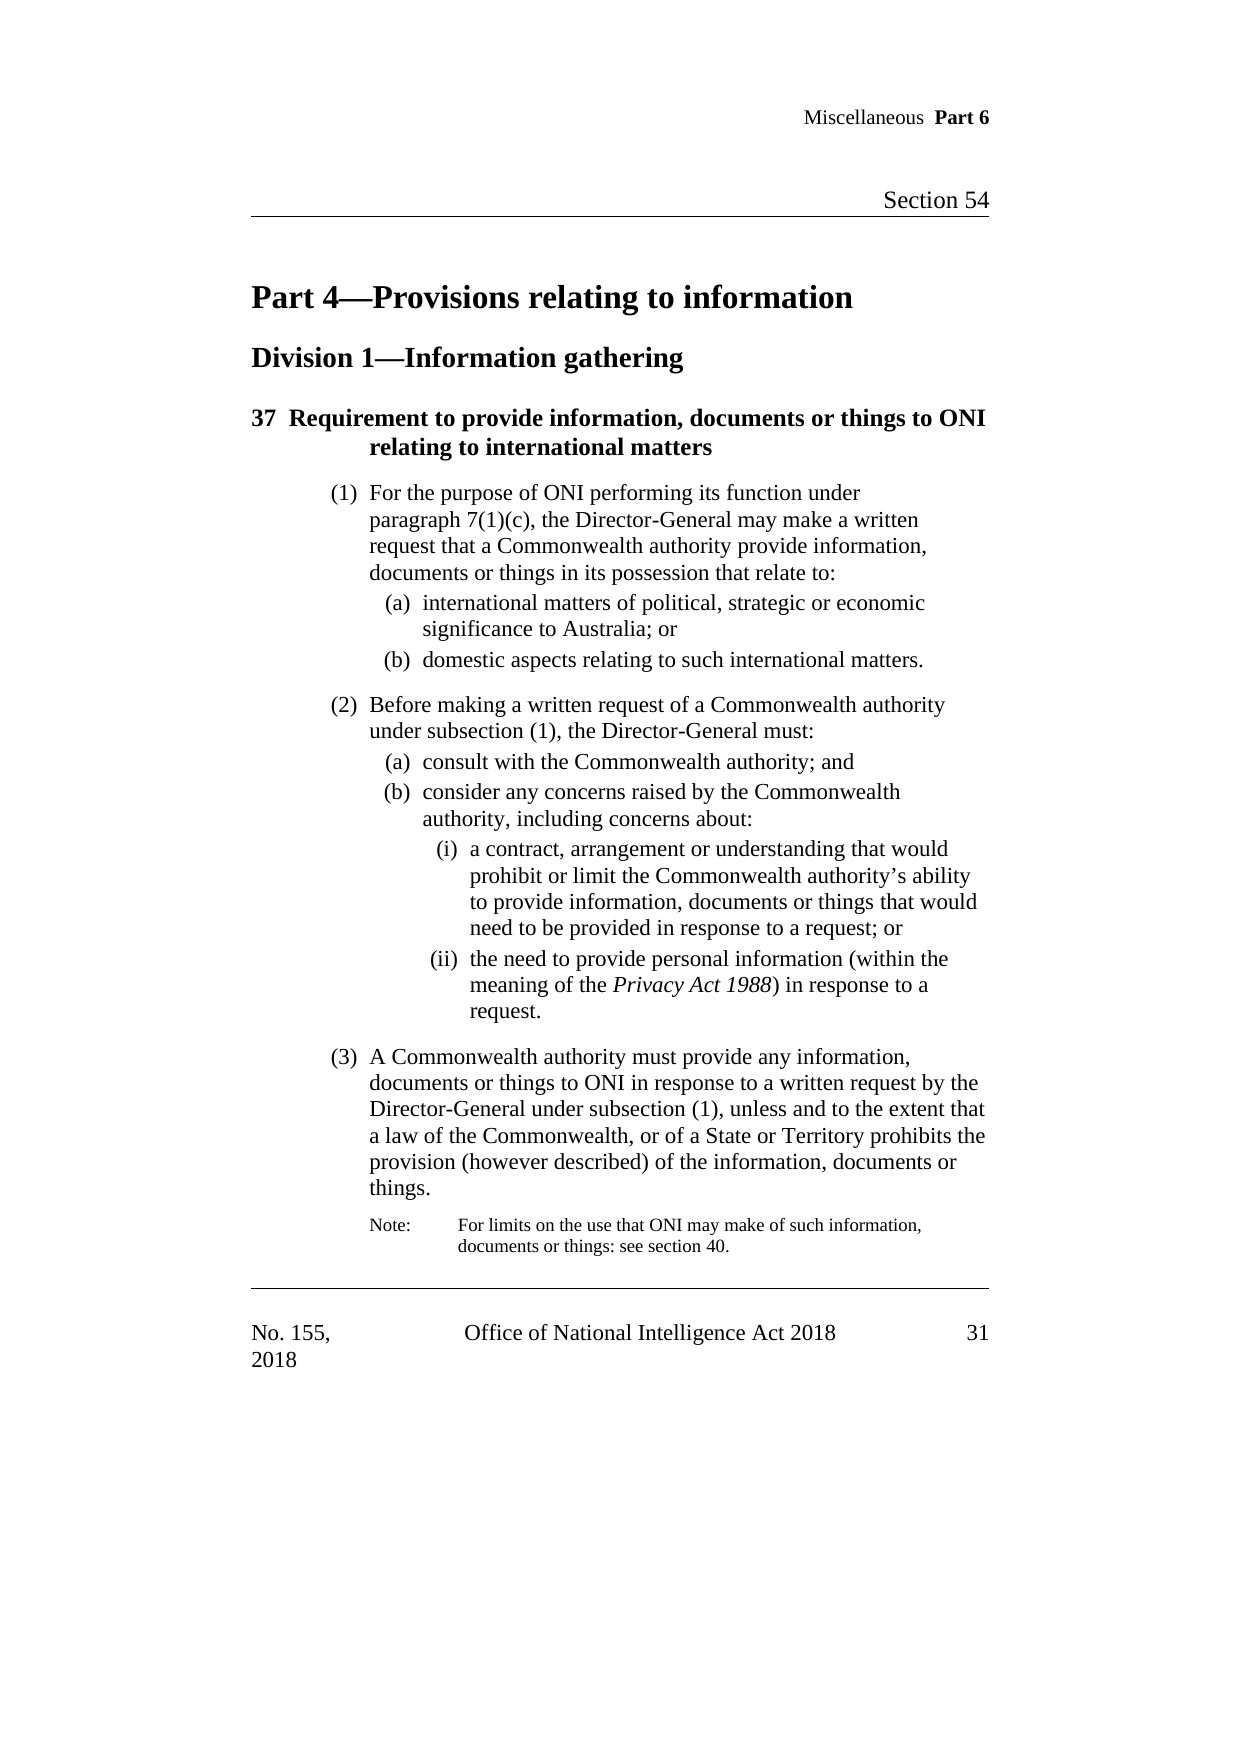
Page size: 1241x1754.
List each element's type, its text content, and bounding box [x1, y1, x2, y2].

text (2) Before making a written request of a Commonwealth authority under subsection (1), the Director-General must: [251, 691, 989, 744]
text (b) domestic aspects relating to such international matters. [251, 646, 989, 672]
text Note: For limits on the use that ONI may make of such information, documents or things: see section 40. [369, 1213, 989, 1257]
text (b) consider any concerns raised by the Commonwealth authority, including concerns about: [251, 778, 989, 831]
text (1) For the purpose of ONI performing its function under paragraph 7(1)(c), the Director-General may make a written request that a Commonwealth authority provide information, documents or things in its possession that relate to: [251, 479, 989, 585]
text (3) A Commonwealth authority must provide any information, documents or things to ONI in response to a written request by the Director-General under subsection (1), unless and to the extent that a law of the Commonwealth, or of a State or Territory prohibits the provision (however described) of the information, documents or things. [251, 1043, 989, 1201]
text (i) a contract, arrangement or understanding that would prohibit or limit the Commonwealth authority’s ability to provide information, documents or things that would need to be provided in response to a request; or [251, 835, 989, 941]
text Division 1—Information gathering [251, 341, 989, 374]
text (a) international matters of political, strategic or economic significance to Australia; or [251, 589, 989, 642]
text (ii) the need to provide personal information (within the meaning of the Privacy Act 1988) in response to a request. [251, 945, 989, 1024]
text Part 4—Provisions relating to information [251, 277, 989, 316]
text 37 Requirement to provide information, documents or things to ONI relating to international matters [251, 403, 989, 461]
text (a) consult with the Commonwealth authority; and [251, 748, 989, 774]
